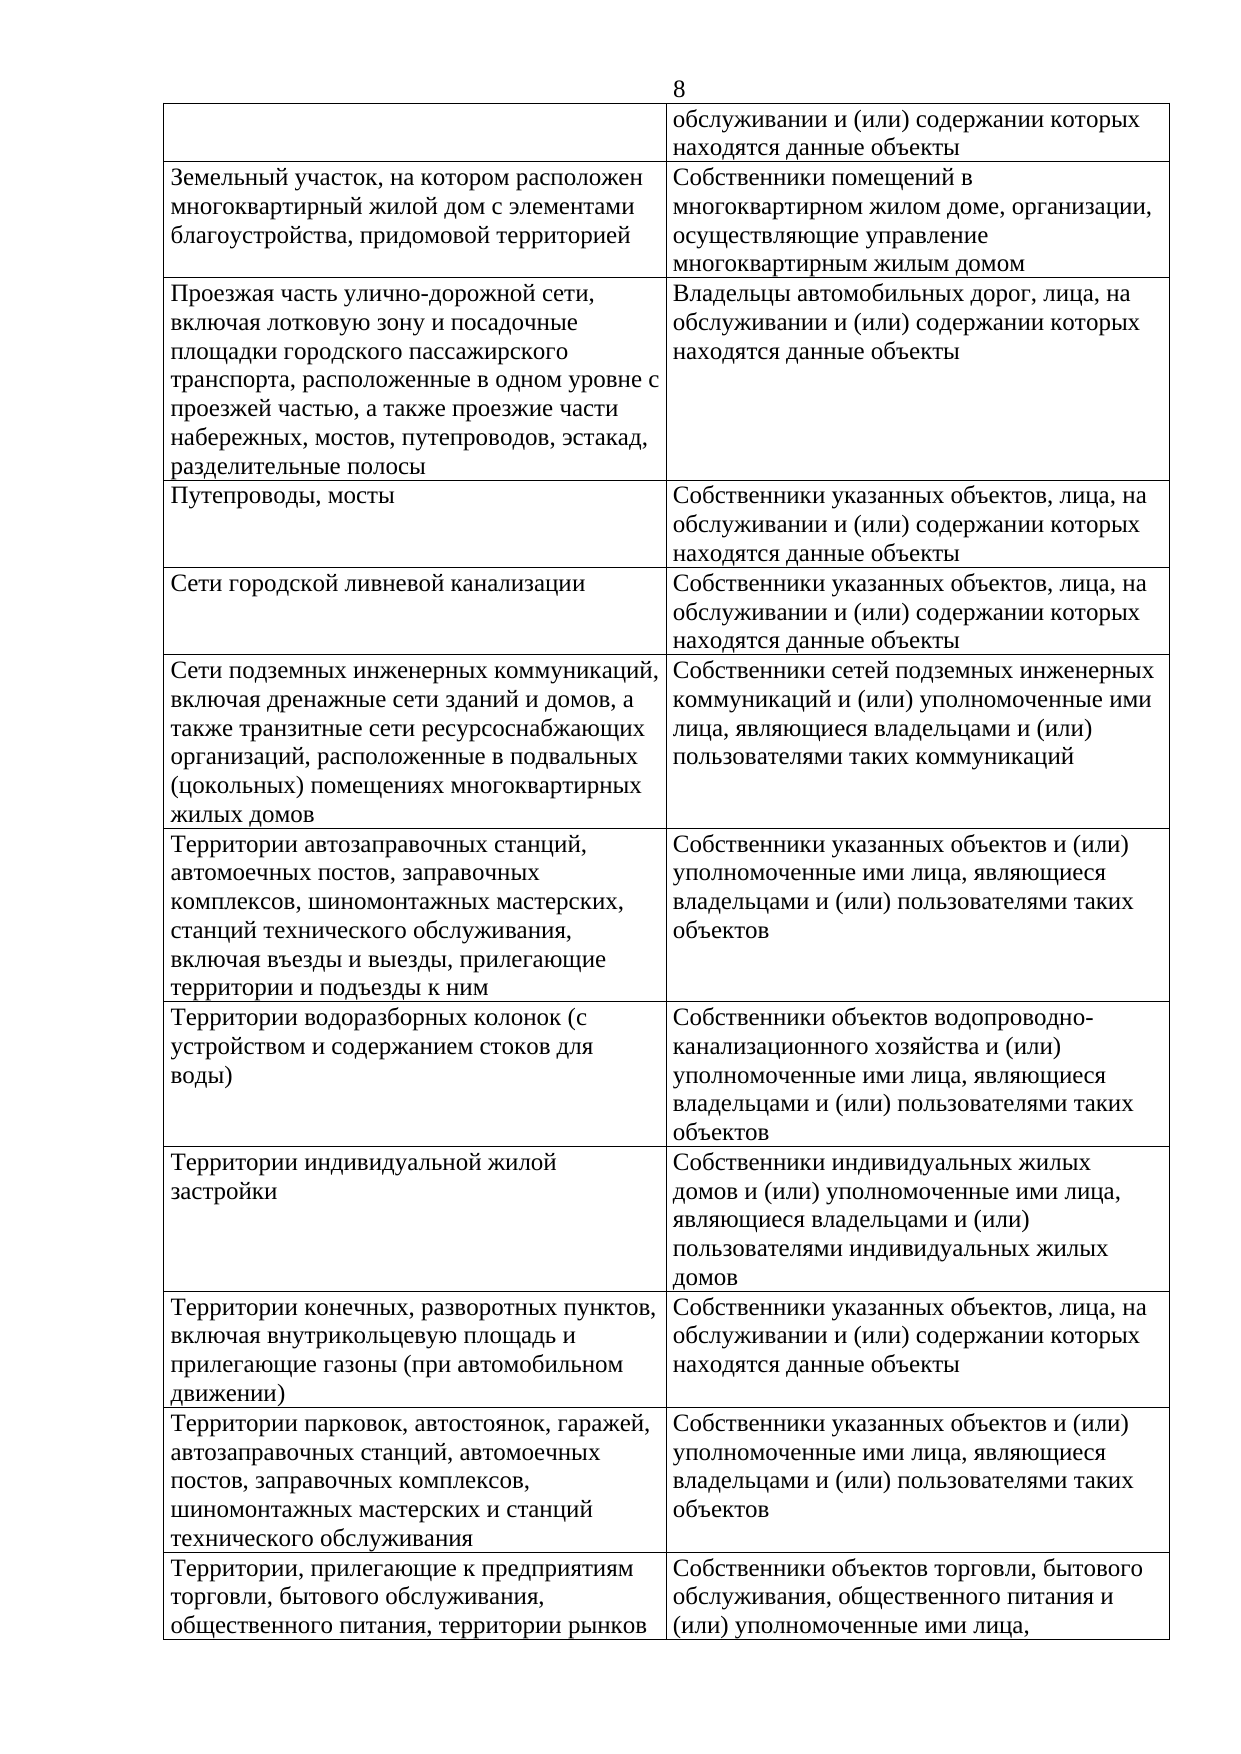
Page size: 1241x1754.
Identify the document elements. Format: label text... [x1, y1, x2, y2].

table_cell Собственники указанных объектов и (или) уполномоченные ими лица, являющиеся владельцами и (или) пользователями таких объектов [667, 829, 1169, 1001]
table_cell Собственники помещений в многоквартирном жилом доме, организации, осуществляющие управление многоквартирным жилым домом [667, 162, 1169, 277]
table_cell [667, 1553, 1169, 1639]
table_cell Путепроводы, мосты [164, 481, 666, 567]
table_cell Владельцы автомобильных дорог, лица, на обслуживании и (или) содержании которых находятся данные объекты [667, 278, 1169, 479]
table_cell Собственники указанных объектов, лица, на обслуживании и (или) содержании которых находятся данные объекты [667, 481, 1169, 567]
table_cell Территории водоразборных колонок (с устройством и содержанием стоков для воды) [164, 1002, 666, 1146]
table_cell Собственники указанных объектов, лица, на обслуживании и (или) содержании которых находятся данные объекты [667, 568, 1169, 654]
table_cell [164, 104, 666, 161]
table_cell Собственники указанных объектов, лица, на обслуживании и (или) содержании которых находятся данные объекты [667, 1292, 1169, 1407]
table_cell Собственники индивидуальных жилых домов и (или) уполномоченные ими лица, являющиеся владельцами и (или) пользователями индивидуальных жилых домов [667, 1147, 1169, 1291]
table_cell Собственники объектов водопроводно-канализационного хозяйства и (или) уполномоченные ими лица, являющиеся владельцами и (или) пользователями таких объектов [667, 1002, 1169, 1146]
table_cell Территории парковок, автостоянок, гаражей, автозаправочных станций, автомоечных постов, заправочных комплексов, шиномонтажных мастерских и станций технического обслуживания [164, 1408, 666, 1552]
table_cell Территории автозаправочных станций, автомоечных постов, заправочных комплексов, шиномонтажных мастерских, станций технического обслуживания, включая въезды и выезды, прилегающие территории и подъезды к ним [164, 829, 666, 1001]
table_cell Собственники сетей подземных инженерных коммуникаций и (или) уполномоченные ими лица, являющиеся владельцами и (или) пользователями таких коммуникаций [667, 655, 1169, 828]
table_cell Сети городской ливневой канализации [164, 568, 666, 654]
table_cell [667, 104, 1169, 161]
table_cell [164, 1553, 666, 1639]
table_cell Сети подземных инженерных коммуникаций, включая дренажные сети зданий и домов, а также транзитные сети ресурсоснабжающих организаций, расположенные в подвальных (цокольных) помещениях многоквартирных жилых домов [164, 655, 666, 828]
table_cell Проезжая часть улично-дорожной сети, включая лотковую зону и посадочные площадки городского пассажирского транспорта, расположенные в одном уровне с проезжей частью, а также проезжие части набережных, мостов, путепроводов, эстакад, разделительные полосы [164, 278, 666, 479]
table_cell Собственники указанных объектов и (или) уполномоченные ими лица, являющиеся владельцами и (или) пользователями таких объектов [667, 1408, 1169, 1552]
table_cell Земельный участок, на котором расположен многоквартирный жилой дом с элементами благоустройства, придомовой территорией [164, 162, 666, 277]
table_cell Территории индивидуальной жилой застройки [164, 1147, 666, 1291]
table_cell Территории конечных, разворотных пунктов, включая внутрикольцевую площадь и прилегающие газоны (при автомобильном движении) [164, 1292, 666, 1407]
